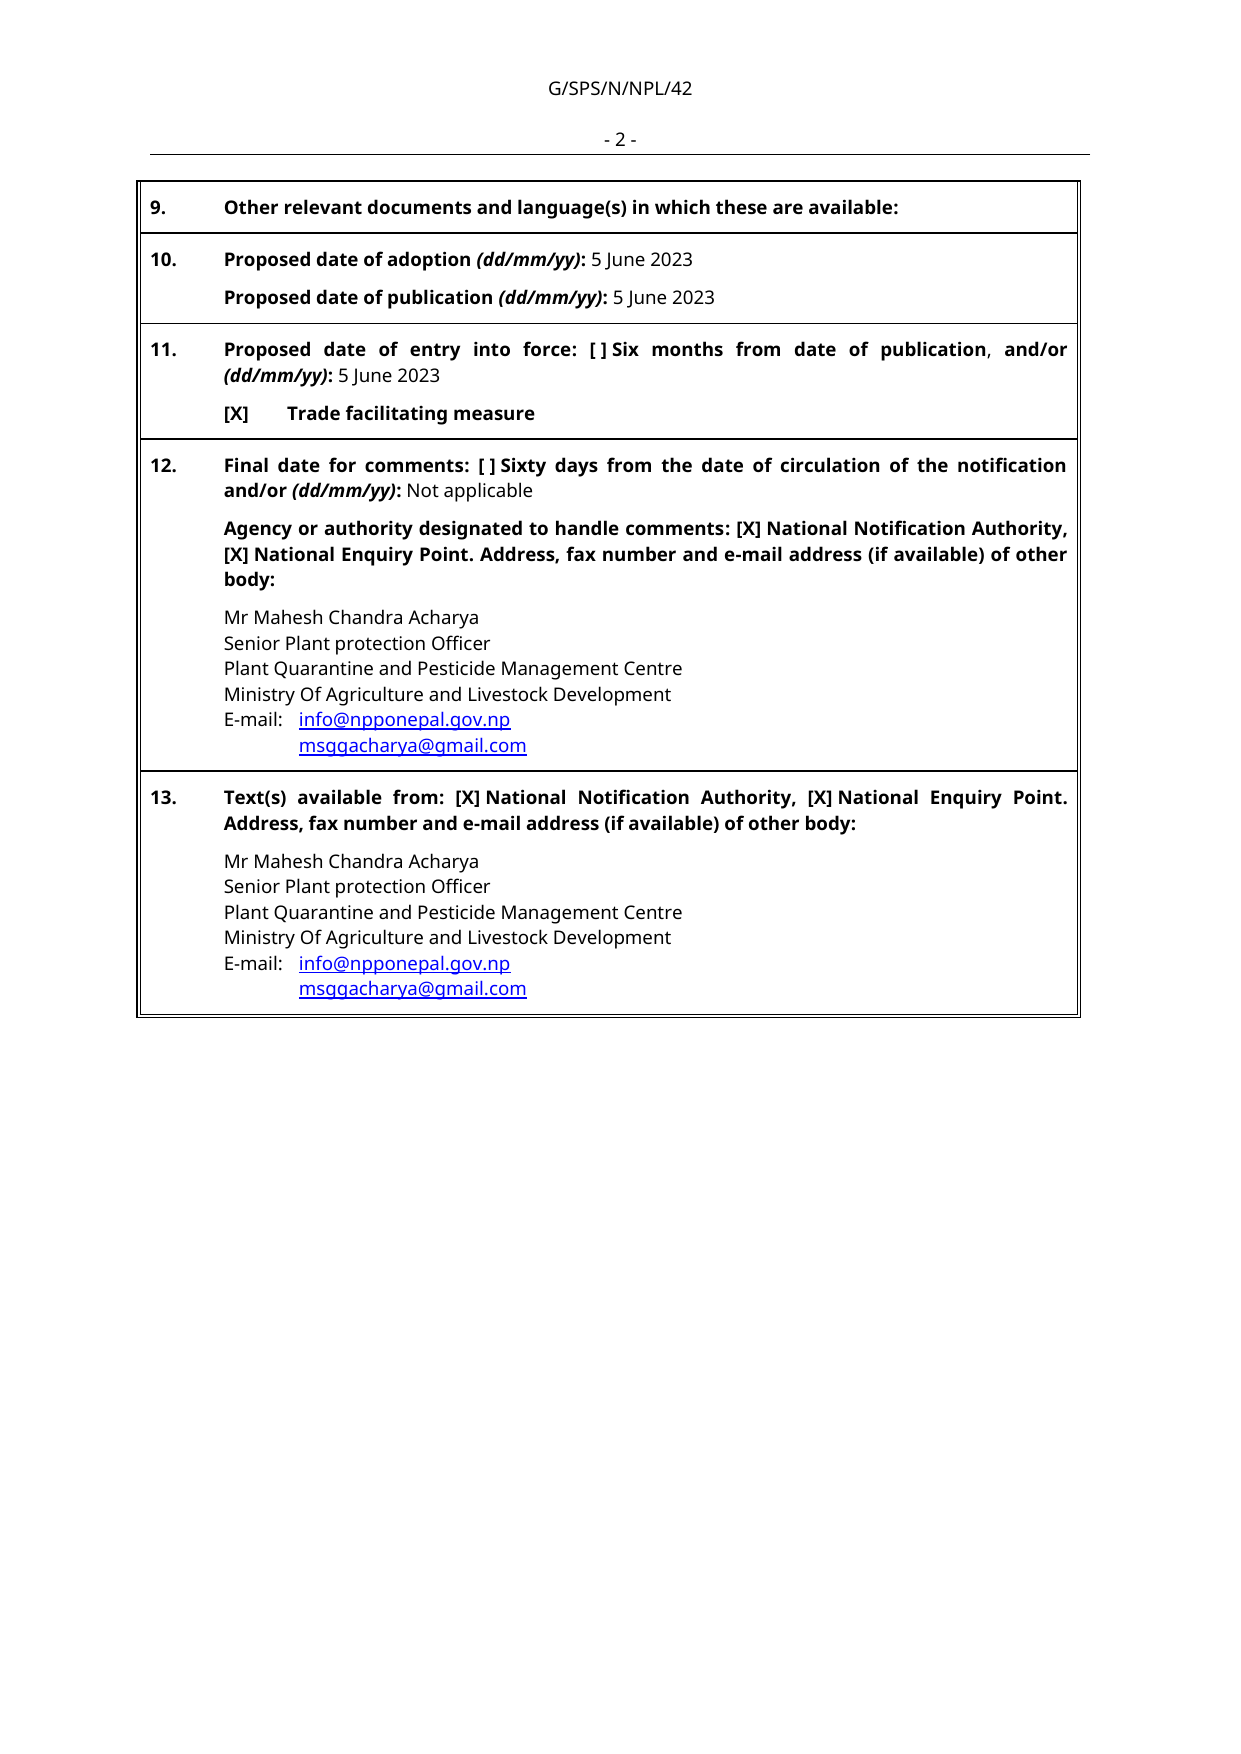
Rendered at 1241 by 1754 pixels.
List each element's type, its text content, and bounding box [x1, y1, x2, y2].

table_cell Proposed date of adoption (dd/mm/yy): 5 June 2023 Proposed date of publication (dd/mm/yy): 5 June 2023 [212, 234, 1077, 322]
table_cell 12. [141, 440, 212, 770]
table_cell 13. [141, 772, 212, 1013]
table_cell Other relevant documents and language(s) in which these are available: [212, 182, 1077, 232]
table_cell 11. [141, 324, 212, 438]
table_cell 10. [141, 234, 212, 322]
table_cell Proposed date of entry into force: [ ] Six months from date of publication, and/or (dd/mm/yy): 5 June 2023 [X] Trade facilitating measure [212, 324, 1077, 438]
table_cell Text(s) available from: [X] National Notification Authority, [X] National Enquiry Point. Address, fax number and e-mail address (if available) of other body: Mr Mahesh Chandra Acharya Senior Plant protection Officer Plant Quarantine and Pesticide Management Centre Ministry Of Agriculture and Livestock Development E-mail: info@npponepal.gov.np msggacharya@gmail.com [212, 772, 1077, 1013]
table_cell 9. [141, 182, 212, 232]
table_cell Final date for comments: [ ] Sixty days from the date of circulation of the notification and/or (dd/mm/yy): Not applicable Agency or authority designated to handle comments: [X] National Notification Authority, [X] National Enquiry Point. Address, fax number and e-mail address (if available) of other body: Mr Mahesh Chandra Acharya Senior Plant protection Officer Plant Quarantine and Pesticide Management Centre Ministry Of Agriculture and Livestock Development E-mail: info@npponepal.gov.np msggacharya@gmail.com [212, 440, 1077, 770]
